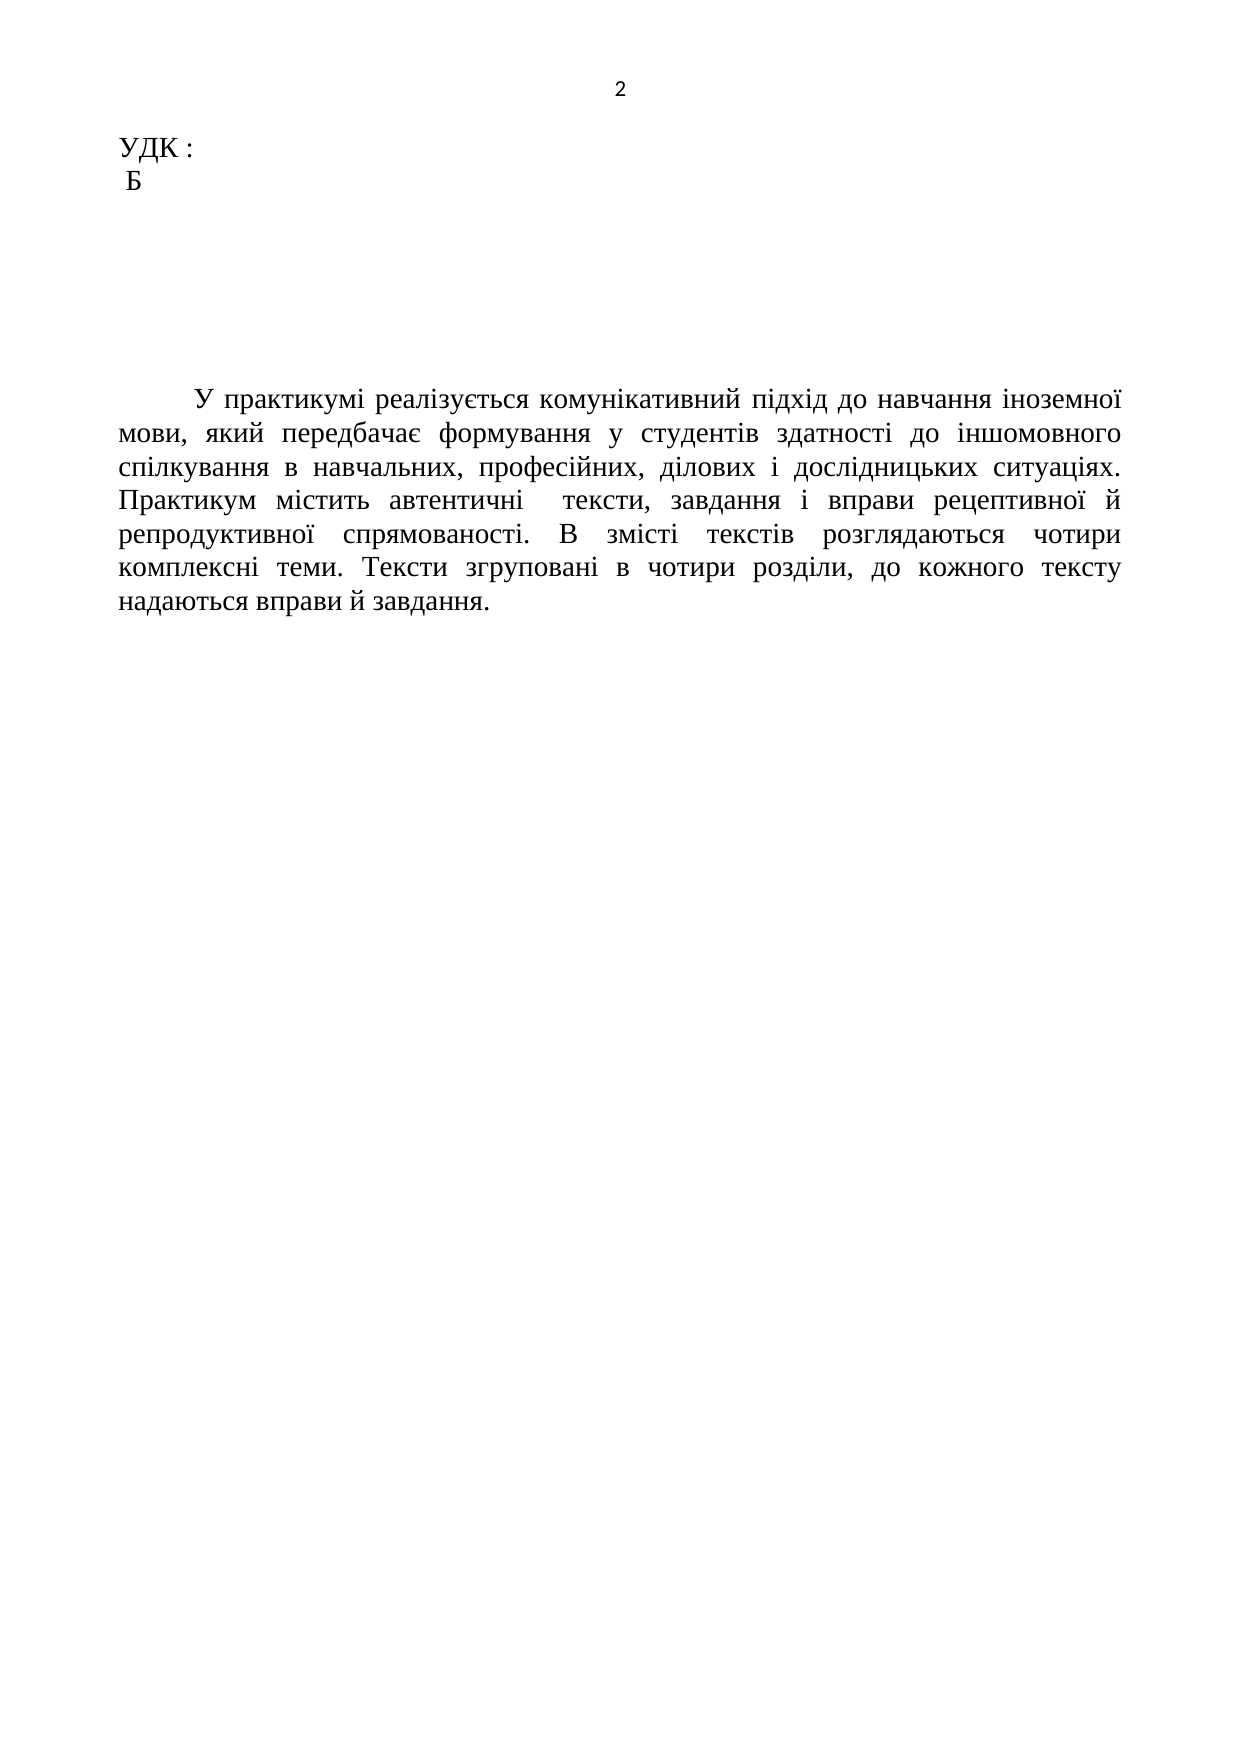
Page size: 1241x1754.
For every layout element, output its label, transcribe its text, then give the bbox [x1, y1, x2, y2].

text УДК : [118, 130, 1122, 163]
text Б [118, 163, 1122, 197]
text У практикумі реалізується комунікативний підхід до навчання іноземної мови, який передбачає формування у студентів здатності до іншомовного спілкування в навчальних, професійних, ділових і дослідницьких ситуаціях. Практикум містить автентичні тексти, завдання і вправи рецептивної й репродуктивної спрямованості. В змісті текстів розглядаються чотири комплексні теми. Тексти згруповані в чотири розділи, до кожного тексту надаються вправи й завдання. [118, 382, 1122, 616]
